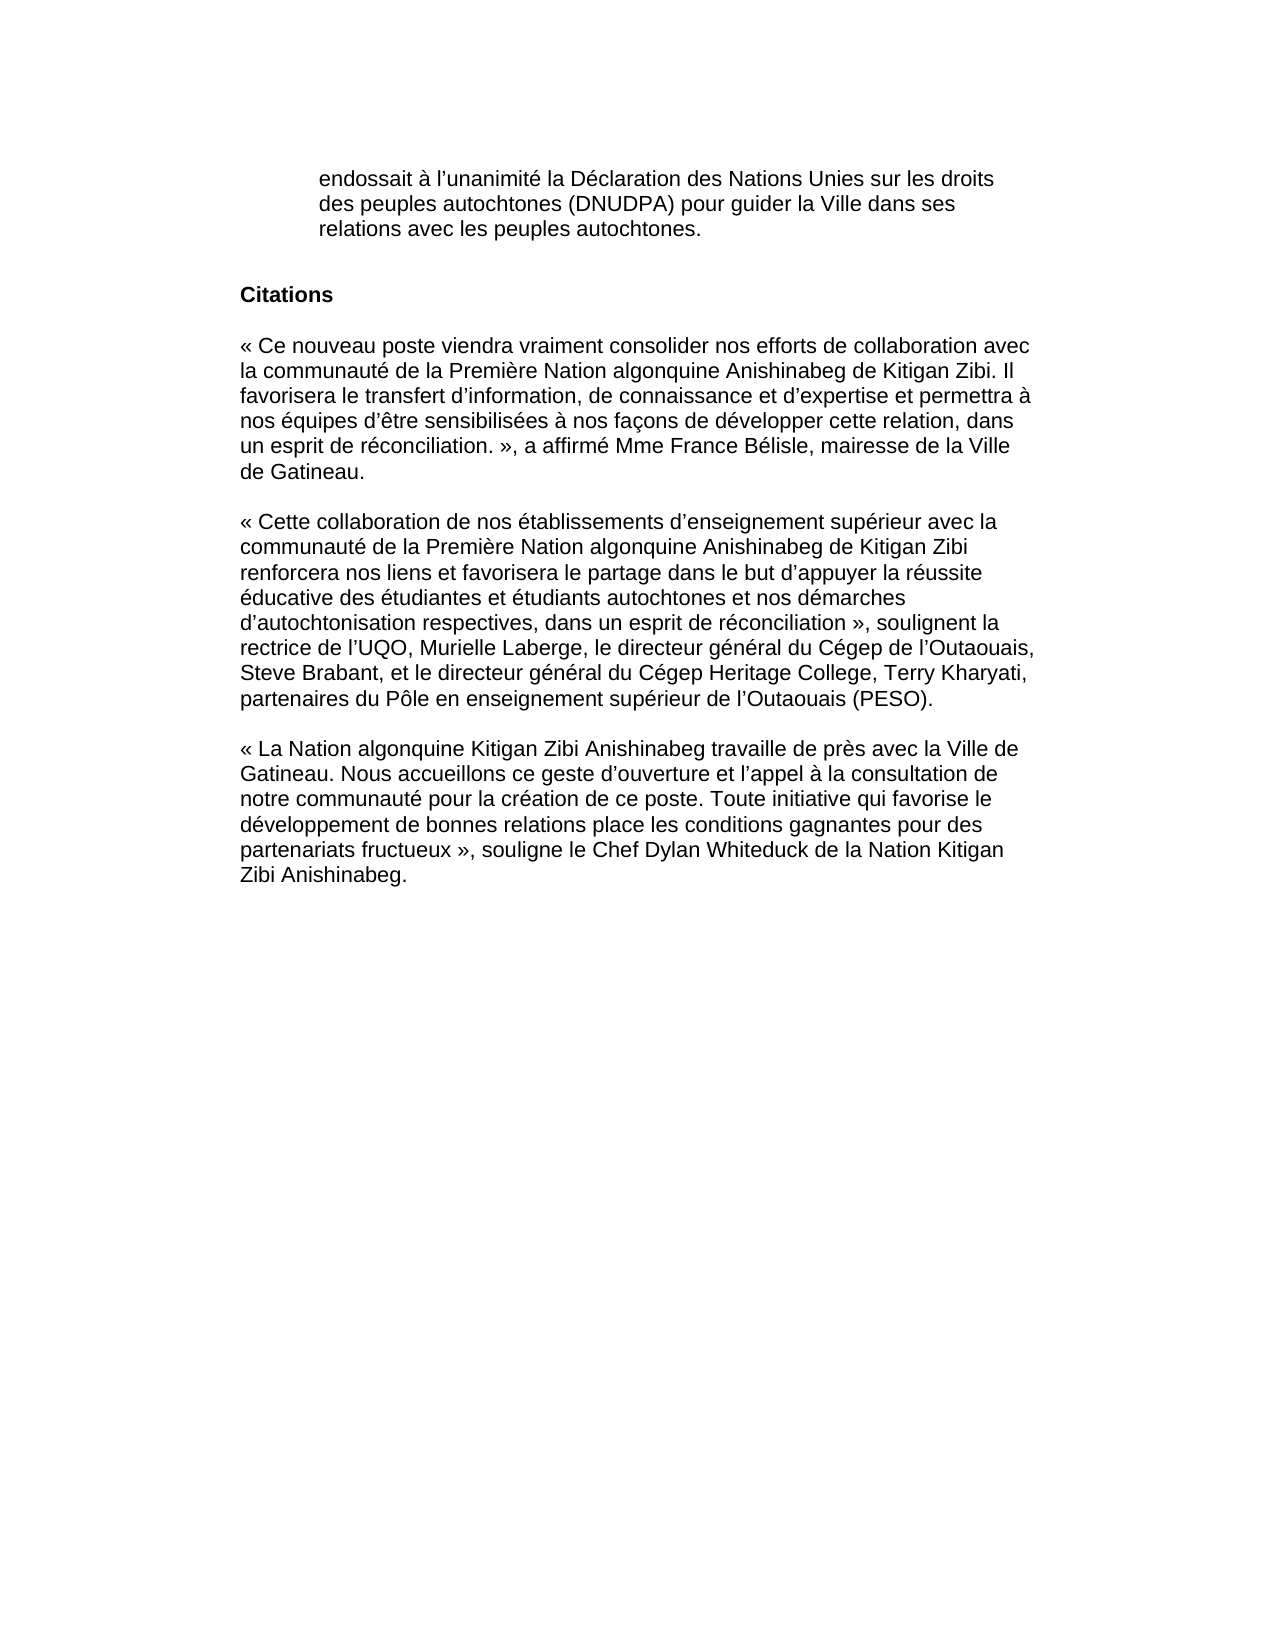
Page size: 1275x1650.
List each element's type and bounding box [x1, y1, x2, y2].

table_cell [188, 150, 1087, 1147]
